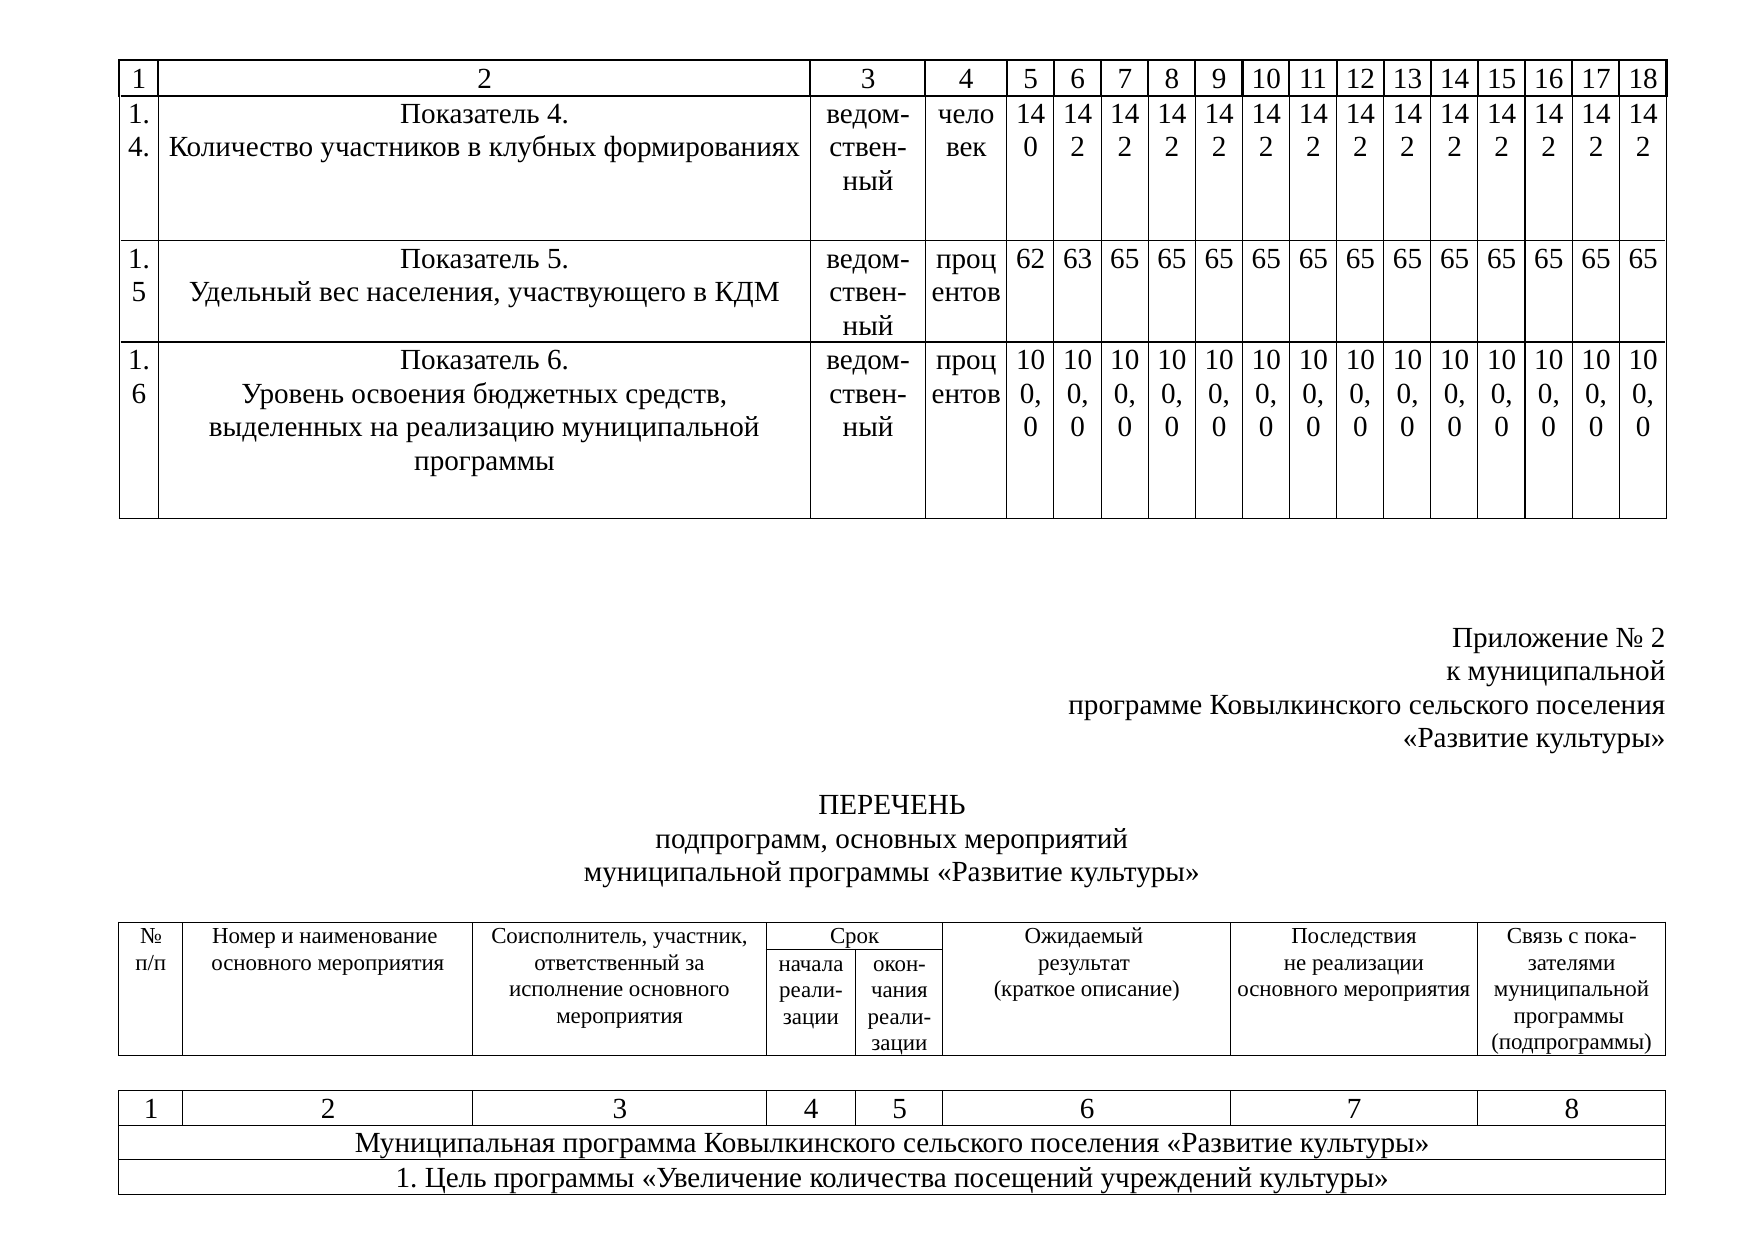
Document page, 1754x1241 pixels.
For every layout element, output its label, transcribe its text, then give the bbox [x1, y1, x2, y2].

table_cell 100,0 [1478, 343, 1524, 518]
table_cell 142 [1478, 97, 1524, 240]
table_cell процентов [926, 241, 1006, 341]
table_header Ожидаемый результат (краткое описание) [943, 923, 1230, 1055]
table_cell 65 [1478, 241, 1524, 341]
table_cell 142 [1054, 97, 1101, 240]
table_cell начала реализации [767, 950, 855, 1055]
table_cell окончания реализации [856, 950, 942, 1055]
table_cell 1.5 [120, 241, 158, 341]
text «Развитие культуры» [118, 720, 1665, 754]
table_cell 100,0 [1054, 343, 1101, 518]
table_header 18 [1620, 61, 1665, 95]
table_cell Показатель 6. Уровень освоения бюджетных средств, выделенных на реализацию муниципальной программы [159, 343, 810, 518]
table_cell 142 [1573, 97, 1619, 240]
table_header 10 [1244, 61, 1288, 95]
table_cell процентов [926, 343, 1006, 518]
table_cell 63 [1054, 241, 1101, 341]
table_cell 100,0 [1007, 343, 1053, 518]
table_header Последствия не реализации основного мероприятия [1231, 923, 1477, 1055]
table_cell 142 [1149, 97, 1195, 240]
text программе Ковылкинского сельского поселения [118, 687, 1665, 720]
table_header 4 [926, 61, 1006, 95]
table_cell ведомственный [811, 97, 925, 240]
table_cell 100,0 [1243, 343, 1289, 518]
table_cell 65 [1384, 241, 1430, 341]
table_header 5 [856, 1091, 942, 1124]
table_header 6 [1055, 61, 1100, 95]
table_header Срок [767, 923, 942, 949]
table_cell 142 [1384, 97, 1430, 240]
table_header 15 [1479, 61, 1524, 95]
table_cell ведомственный [811, 241, 925, 341]
table_cell 142 [1290, 97, 1336, 240]
table_header Связь с показателями муниципальной программы (подпрограммы) [1478, 923, 1665, 1055]
table_cell 100,0 [1384, 343, 1430, 518]
table_cell 100,0 [1620, 341, 1666, 518]
table_cell 142 [1337, 97, 1383, 240]
table_cell 100,0 [1431, 343, 1477, 518]
table_header 5 [1008, 61, 1053, 95]
table_header 6 [943, 1091, 1230, 1124]
table_cell 100,0 [1526, 343, 1572, 518]
table_header 4 [767, 1091, 855, 1124]
table_cell 65 [1573, 241, 1619, 341]
table_cell 142 [1526, 97, 1572, 240]
table_header 17 [1573, 61, 1618, 95]
table_header 8 [1478, 1091, 1665, 1124]
table_cell Показатель 4. Количество участников в клубных формированиях [159, 97, 810, 240]
table_header 2 [159, 61, 809, 95]
table_cell 65 [1149, 241, 1195, 341]
table_cell 65 [1290, 241, 1336, 341]
table_cell человек [926, 97, 1006, 240]
table_cell 100,0 [1573, 343, 1619, 518]
table_cell 140 [1007, 97, 1053, 240]
table_cell 142 [1243, 97, 1289, 240]
text Приложение № 2 [118, 620, 1665, 653]
table_header 3 [473, 1091, 766, 1124]
table_header 12 [1338, 61, 1383, 95]
table_cell 100,0 [1102, 343, 1148, 518]
table_cell Муниципальная программа Ковылкинского сельского поселения «Развитие культуры» [119, 1126, 1665, 1159]
table_cell 100,0 [1149, 343, 1195, 518]
table_header 7 [1231, 1091, 1477, 1124]
table_cell ведомственный [811, 343, 925, 518]
table_cell 100,0 [1337, 343, 1383, 518]
table_cell 65 [1337, 241, 1383, 341]
table_header 13 [1385, 61, 1430, 95]
table_header 16 [1526, 61, 1571, 95]
table_cell 1. Цель программы «Увеличение количества посещений учреждений культуры» [119, 1160, 1665, 1194]
table_header Номер и наименование основного мероприятия [183, 923, 472, 1055]
table_cell 1.4. [120, 96, 158, 240]
table_header 3 [811, 61, 924, 95]
table_cell 100,0 [1196, 343, 1242, 518]
table_cell 65 [1620, 240, 1666, 341]
table_header 11 [1290, 61, 1336, 95]
table_header 2 [183, 1091, 472, 1124]
table_cell 142 [1431, 97, 1477, 240]
table_header 1 [119, 1091, 182, 1124]
table_cell 65 [1243, 241, 1289, 341]
table_cell 65 [1526, 241, 1572, 341]
table_cell 142 [1102, 97, 1148, 240]
table_header 8 [1149, 61, 1194, 95]
text к муниципальной [118, 653, 1665, 687]
table_header Соисполнитель, участник, ответственный за исполнение основного мероприятия [473, 923, 766, 1055]
table_cell 62 [1007, 241, 1053, 341]
text подпрограмм, основных мероприятий [118, 821, 1665, 854]
table_cell 65 [1196, 241, 1242, 341]
table_cell Показатель 5. Удельный вес населения, участвующего в КДМ [159, 241, 810, 341]
table_header 7 [1102, 61, 1147, 95]
table_cell 142 [1620, 97, 1666, 240]
table_header 14 [1432, 61, 1477, 95]
table_cell 65 [1431, 241, 1477, 341]
table_cell 100,0 [1290, 343, 1336, 518]
table_header № п/п [119, 923, 182, 1055]
table_cell 65 [1102, 241, 1148, 341]
text муниципальной программы «Развитие культуры» [118, 854, 1665, 888]
table_header 9 [1196, 61, 1241, 95]
table_cell 1.6 [120, 342, 158, 518]
table_header 1 [120, 61, 157, 95]
table_cell 142 [1196, 97, 1242, 240]
text ПЕРЕЧЕНЬ [118, 787, 1665, 821]
